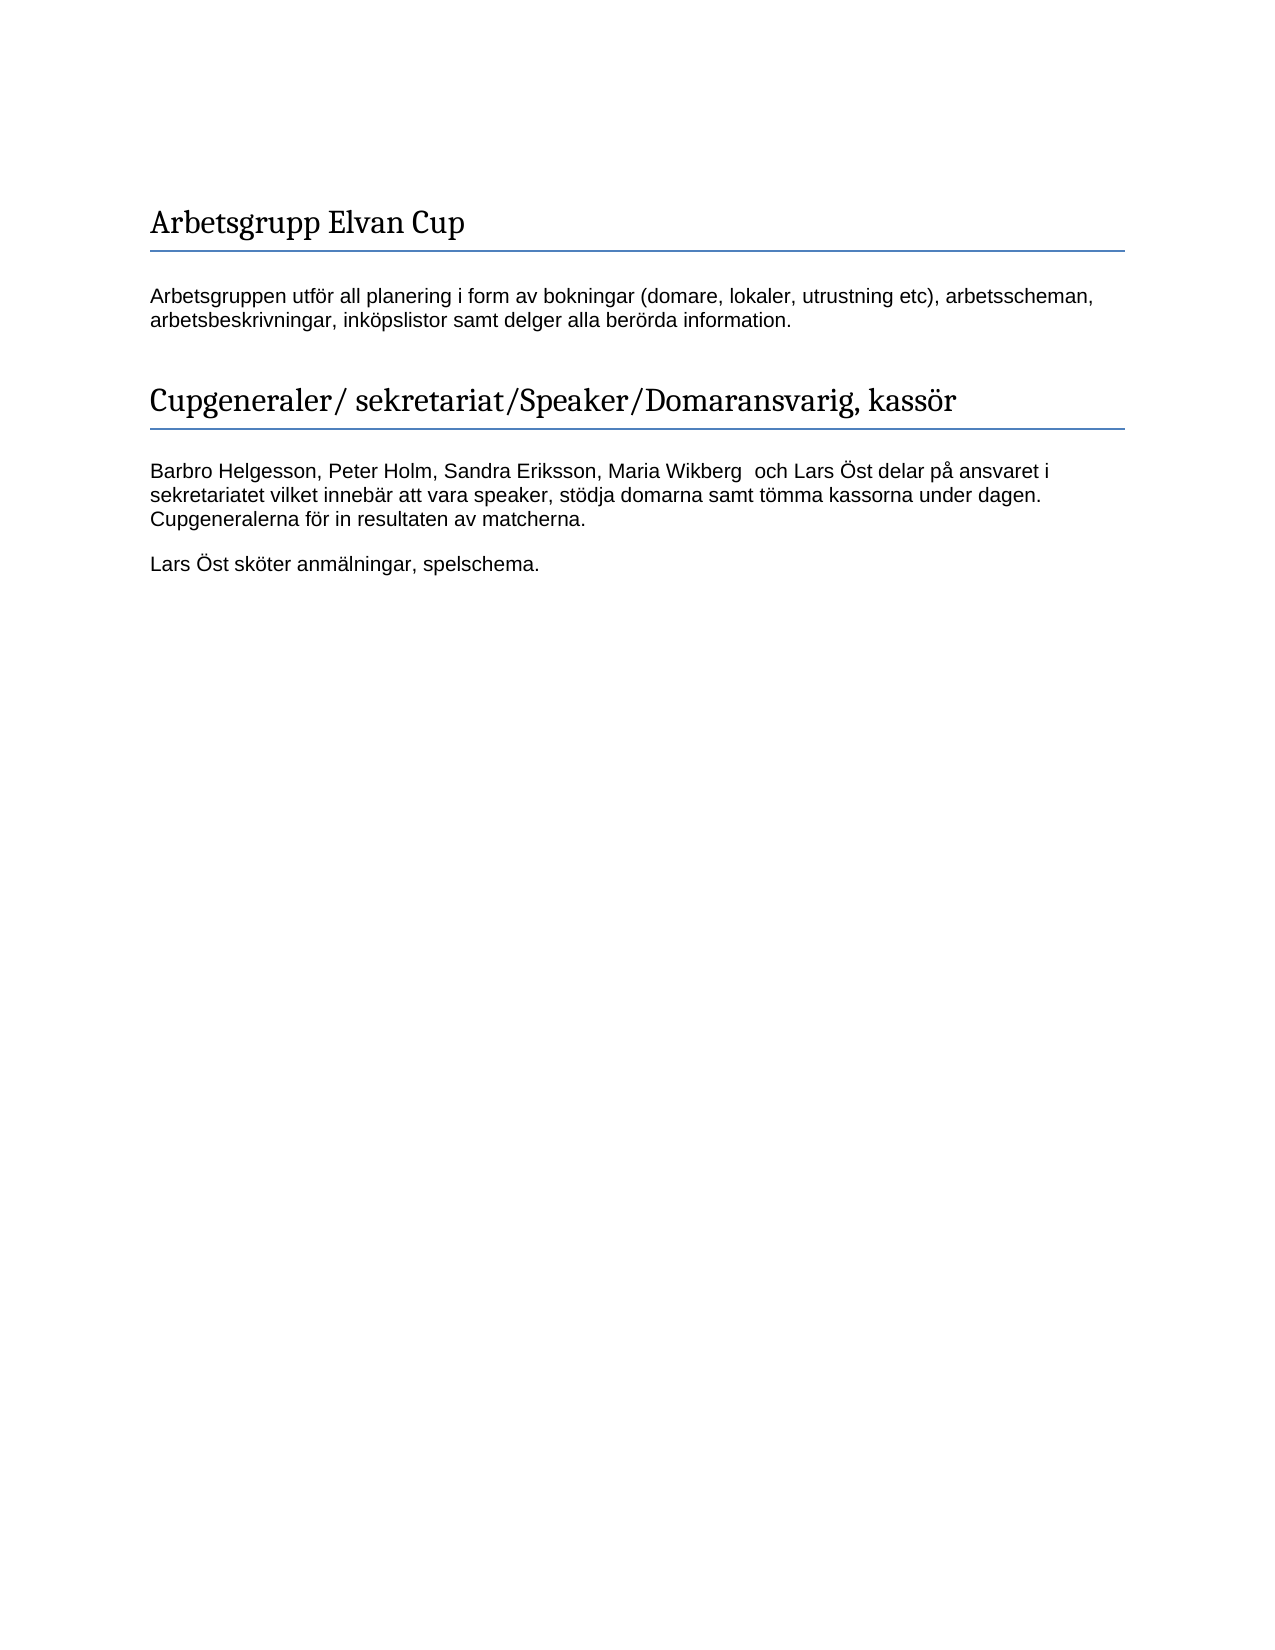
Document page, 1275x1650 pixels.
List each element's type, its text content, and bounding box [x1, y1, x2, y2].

text Lars Öst sköter anmälningar, spelschema. [150, 551, 1125, 575]
text Arbetsgrupp Elvan Cup [150, 204, 1125, 250]
text Barbro Helgesson, Peter Holm, Sandra Eriksson, Maria Wikberg och Lars Öst delar på ansvaret i sekretariatet vilket innebär att vara speaker, stödja domarna samt tömma kassorna under dagen. Cupgeneralerna för in resultaten av matcherna. [150, 459, 1125, 531]
text Arbetsgruppen utför all planering i form av bokningar (domare, lokaler, utrustning etc), arbetsscheman, arbetsbeskrivningar, inköpslistor samt delger alla berörda information. [150, 284, 1125, 332]
text Cupgeneraler/ sekretariat/Speaker/Domaransvarig, kassör [150, 381, 1125, 428]
